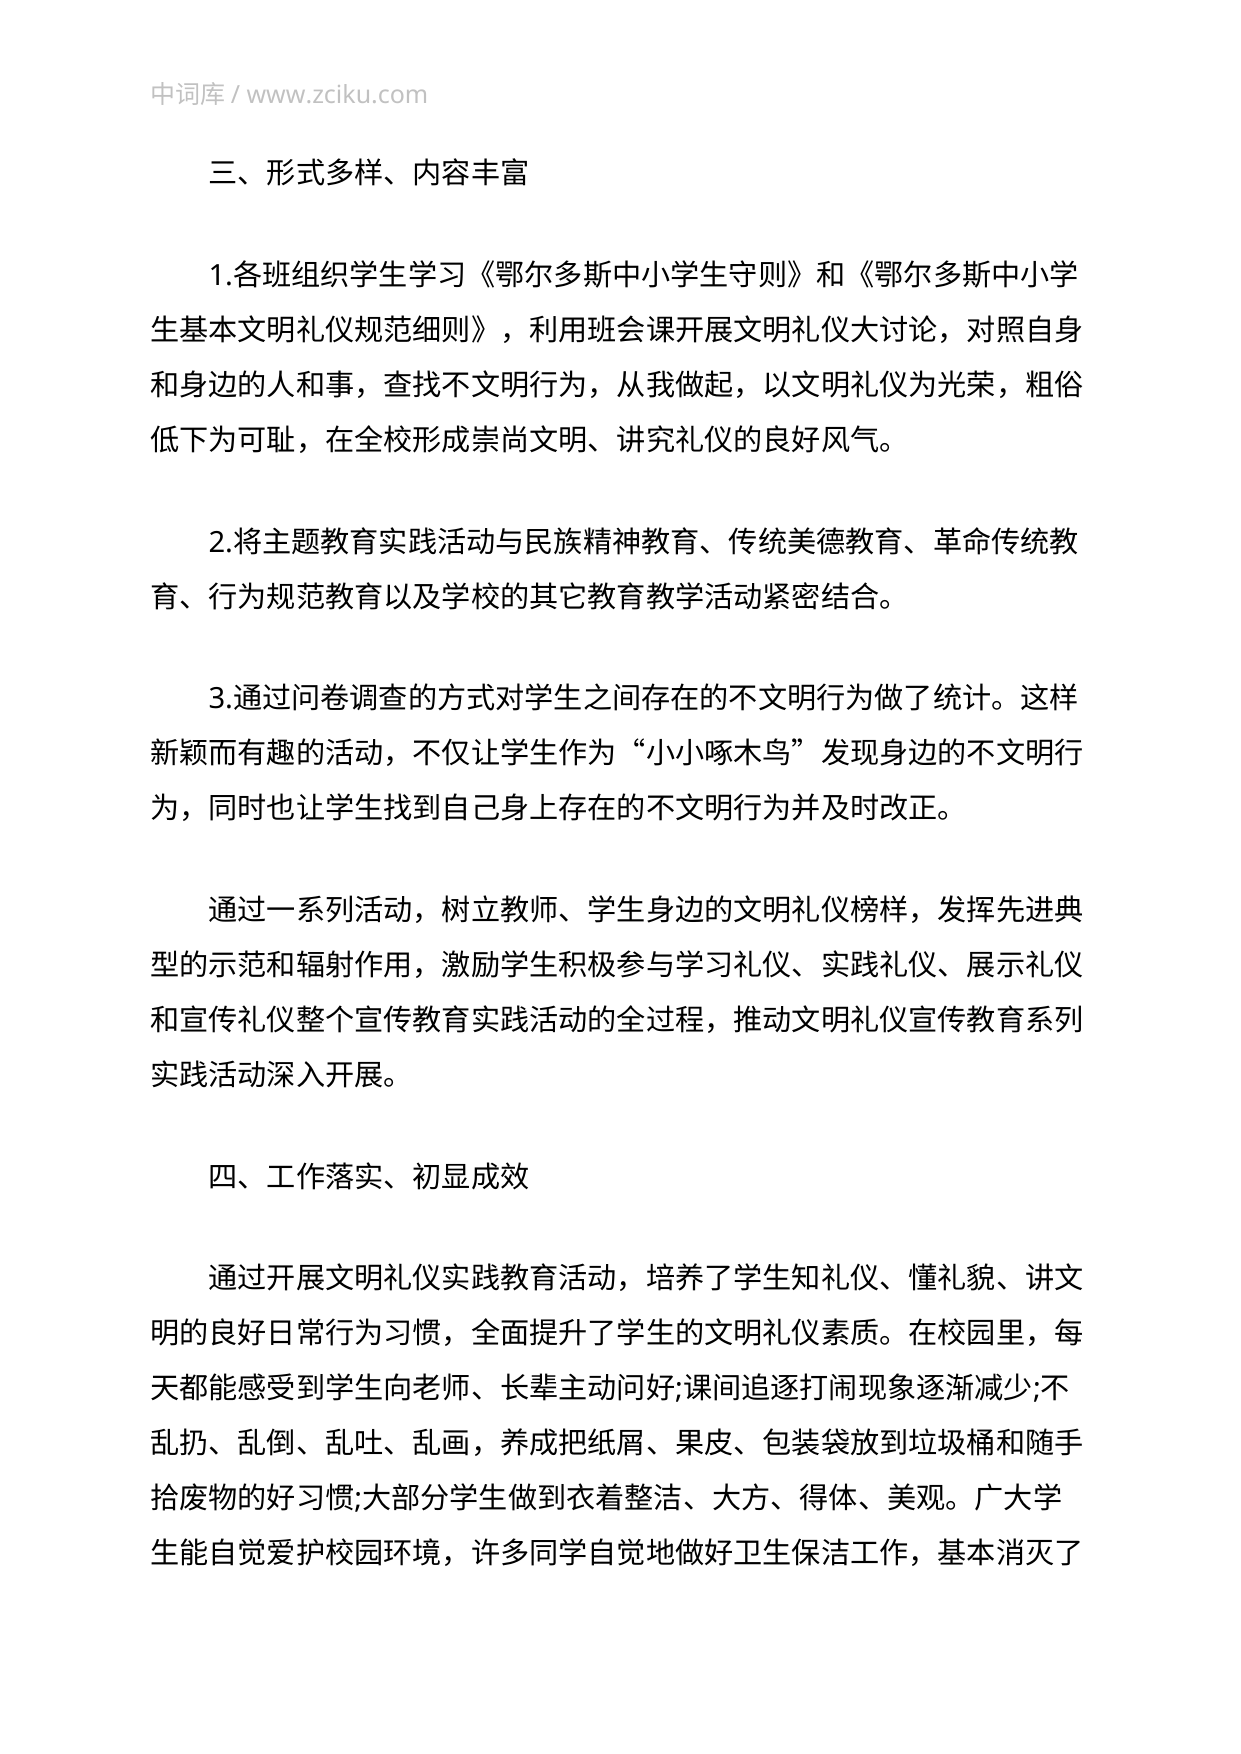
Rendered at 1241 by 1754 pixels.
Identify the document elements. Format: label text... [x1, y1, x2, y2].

text 3.通过问卷调查的方式对学生之间存在的不文明行为做了统计。这样新颖而有趣的活动，不仅让学生作为“小小啄木鸟”发现身边的不文明行为，同时也让学生找到自己身上存在的不文明行为并及时改正。 [150, 675, 1090, 827]
text 通过一系列活动，树立教师、学生身边的文明礼仪榜样，发挥先进典型的示范和辐射作用，激励学生积极参与学习礼仪、实践礼仪、展示礼仪和宣传礼仪整个宣传教育实践活动的全过程，推动文明礼仪宣传教育系列实践活动深入开展。 [150, 887, 1090, 1094]
text 2.将主题教育实践活动与民族精神教育、传统美德教育、革命传统教育、行为规范教育以及学校的其它教育教学活动紧密结合。 [150, 518, 1090, 616]
text 四、工作落实、初显成效 [150, 1153, 1090, 1196]
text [150, 1255, 1090, 1572]
text 1.各班组织学生学习《鄂尔多斯中小学生守则》和《鄂尔多斯中小学生基本文明礼仪规范细则》，利用班会课开展文明礼仪大讨论，对照自身和身边的人和事，查找不文明行为，从我做起，以文明礼仪为光荣，粗俗低下为可耻，在全校形成崇尚文明、讲究礼仪的良好风气。 [150, 252, 1090, 459]
text 三、形式多样、内容丰富 [150, 150, 1090, 192]
